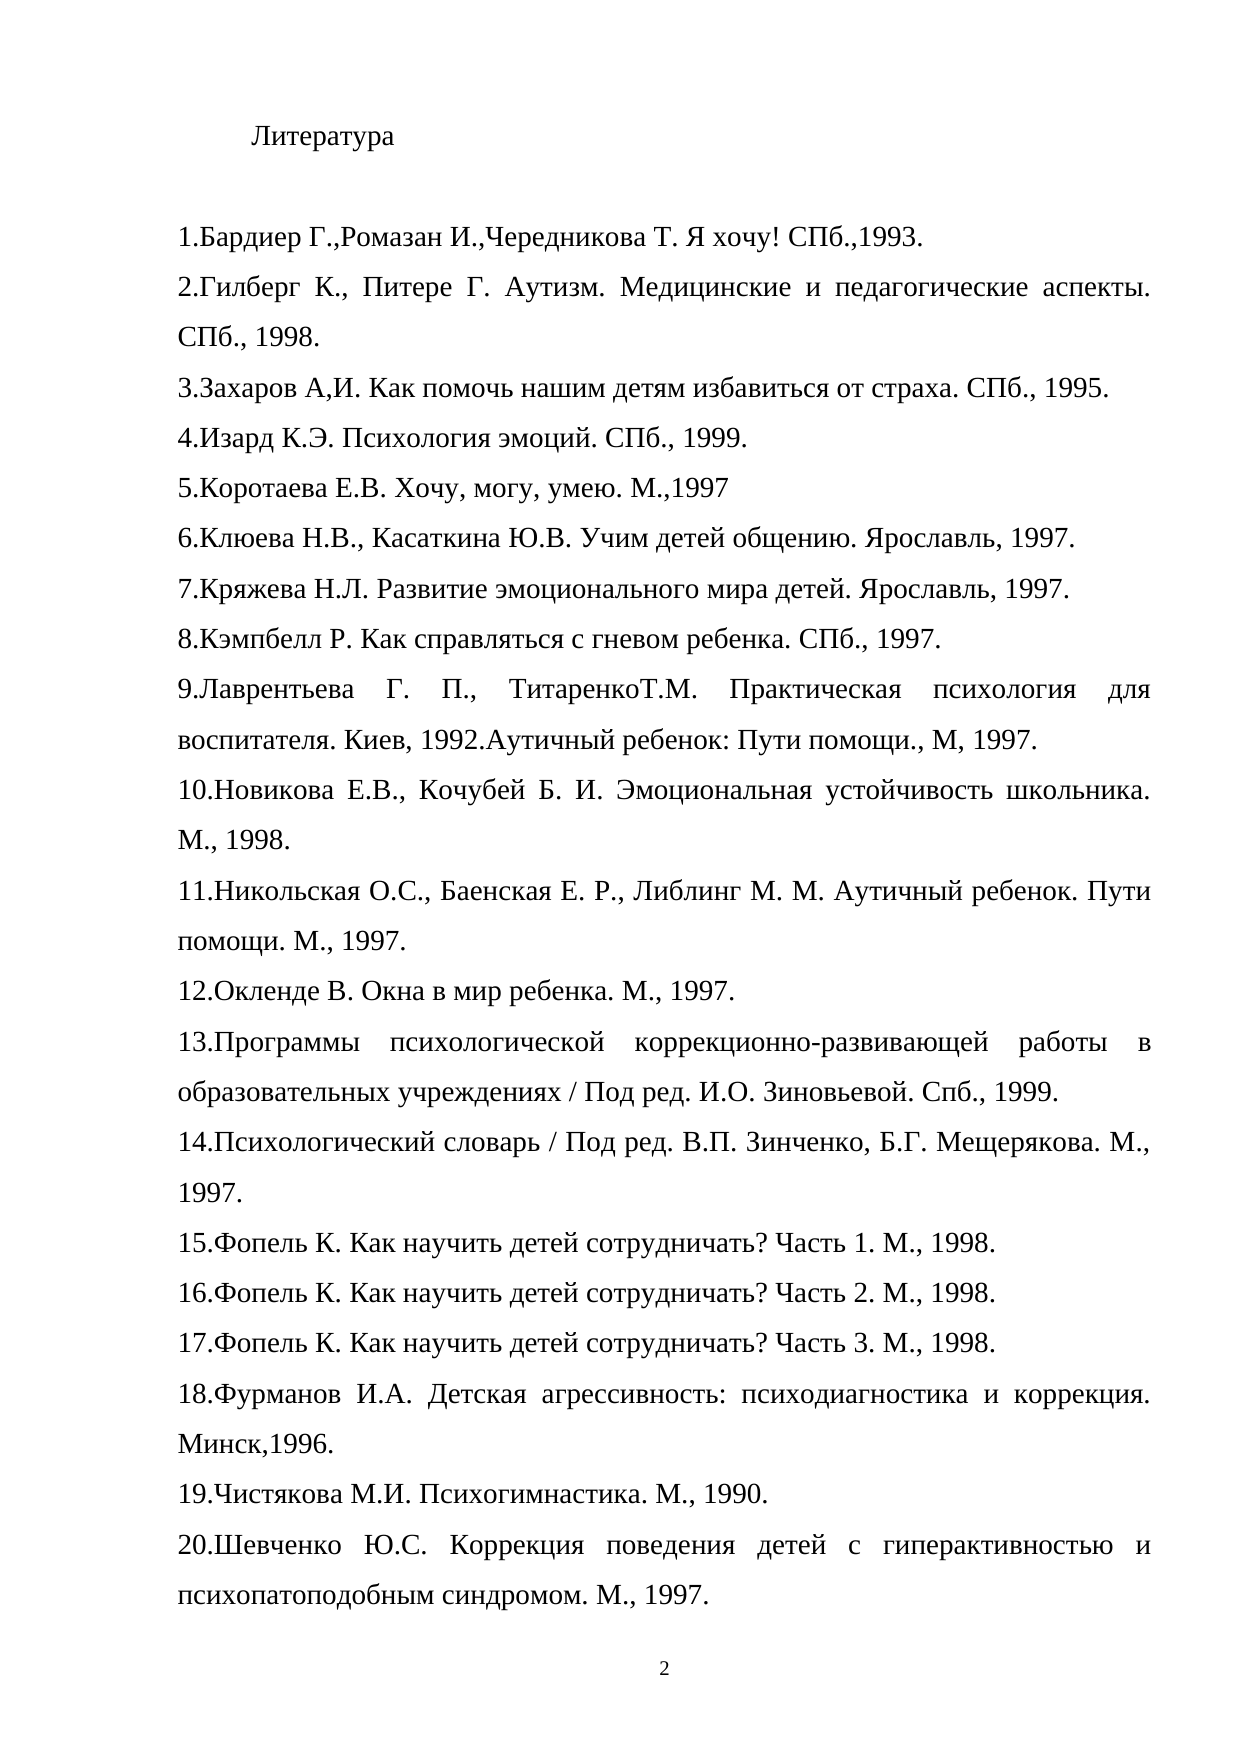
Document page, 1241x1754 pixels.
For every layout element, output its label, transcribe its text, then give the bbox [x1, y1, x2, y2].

text 6.Клюева Н.В., Касаткина Ю.В. Учим детей общению. Ярославль, 1997. [177, 521, 1152, 554]
text 12.Окленде В. Окна в мир ребенка. М., 1997. [177, 973, 1152, 1007]
text 13.Программы психологической коррекционно-развивающей работы в образовательных учреждениях / Под ред. И.О. Зиновьевой. Спб., 1999. [177, 1024, 1152, 1108]
text 19.Чистякова М.И. Психогимнастика. М., 1990. [177, 1477, 1152, 1510]
text 4.Изард К.Э. Психология эмоций. СПб., 1999. [177, 420, 1152, 453]
text 2.Гилберг К., Питере Г. Аутизм. Медицинские и педагогические аспекты. СПб., 1998. [177, 269, 1152, 353]
text 9.Лаврентьева Г. П., ТитаренкоТ.М. Практическая психология для воспитателя. Киев, 1992.Аутичный ребенок: Пути помощи., М, 1997. [177, 672, 1152, 755]
text 14.Психологический словарь / Под ред. В.П. Зинченко, Б.Г. Мещерякова. М., 1997. [177, 1124, 1152, 1208]
text Литература [177, 118, 1152, 152]
text 20.Шевченко Ю.С. Коррекция поведения детей с гиперактивностью и психопатоподобным синдромом. М., 1997. [177, 1527, 1152, 1611]
text 17.Фопель К. Как научить детей сотрудничать? Часть 3. М., 1998. [177, 1326, 1152, 1359]
text 1.Бардиер Г.,Ромазан И.,Чередникова Т. Я хочу! СПб.,1993. [177, 219, 1152, 252]
text 11.Никольская О.С., Баенская Е. Р., Либлинг М. М. Аутичный ребенок. Пути помощи. М., 1997. [177, 873, 1152, 957]
text 8.Кэмпбелл Р. Как справляться с гневом ребенка. СПб., 1997. [177, 621, 1152, 655]
text 5.Коротаева Е.В. Хочу, могу, умею. М.,1997 [177, 470, 1152, 504]
text 3.Захаров А,И. Как помочь нашим детям избавиться от страха. СПб., 1995. [177, 370, 1152, 403]
text 18.Фурманов И.А. Детская агрессивность: психодиагностика и коррекция. Минск,1996. [177, 1376, 1152, 1460]
text 15.Фопель К. Как научить детей сотрудничать? Часть 1. М., 1998. [177, 1225, 1152, 1258]
text 10.Новикова Е.В., Кочубей Б. И. Эмоциональная устойчивость школьника. М., 1998. [177, 772, 1152, 856]
text 7.Кряжева Н.Л. Развитие эмоционального мира детей. Ярославль, 1997. [177, 571, 1152, 604]
text 16.Фопель К. Как научить детей сотрудничать? Часть 2. М., 1998. [177, 1275, 1152, 1309]
